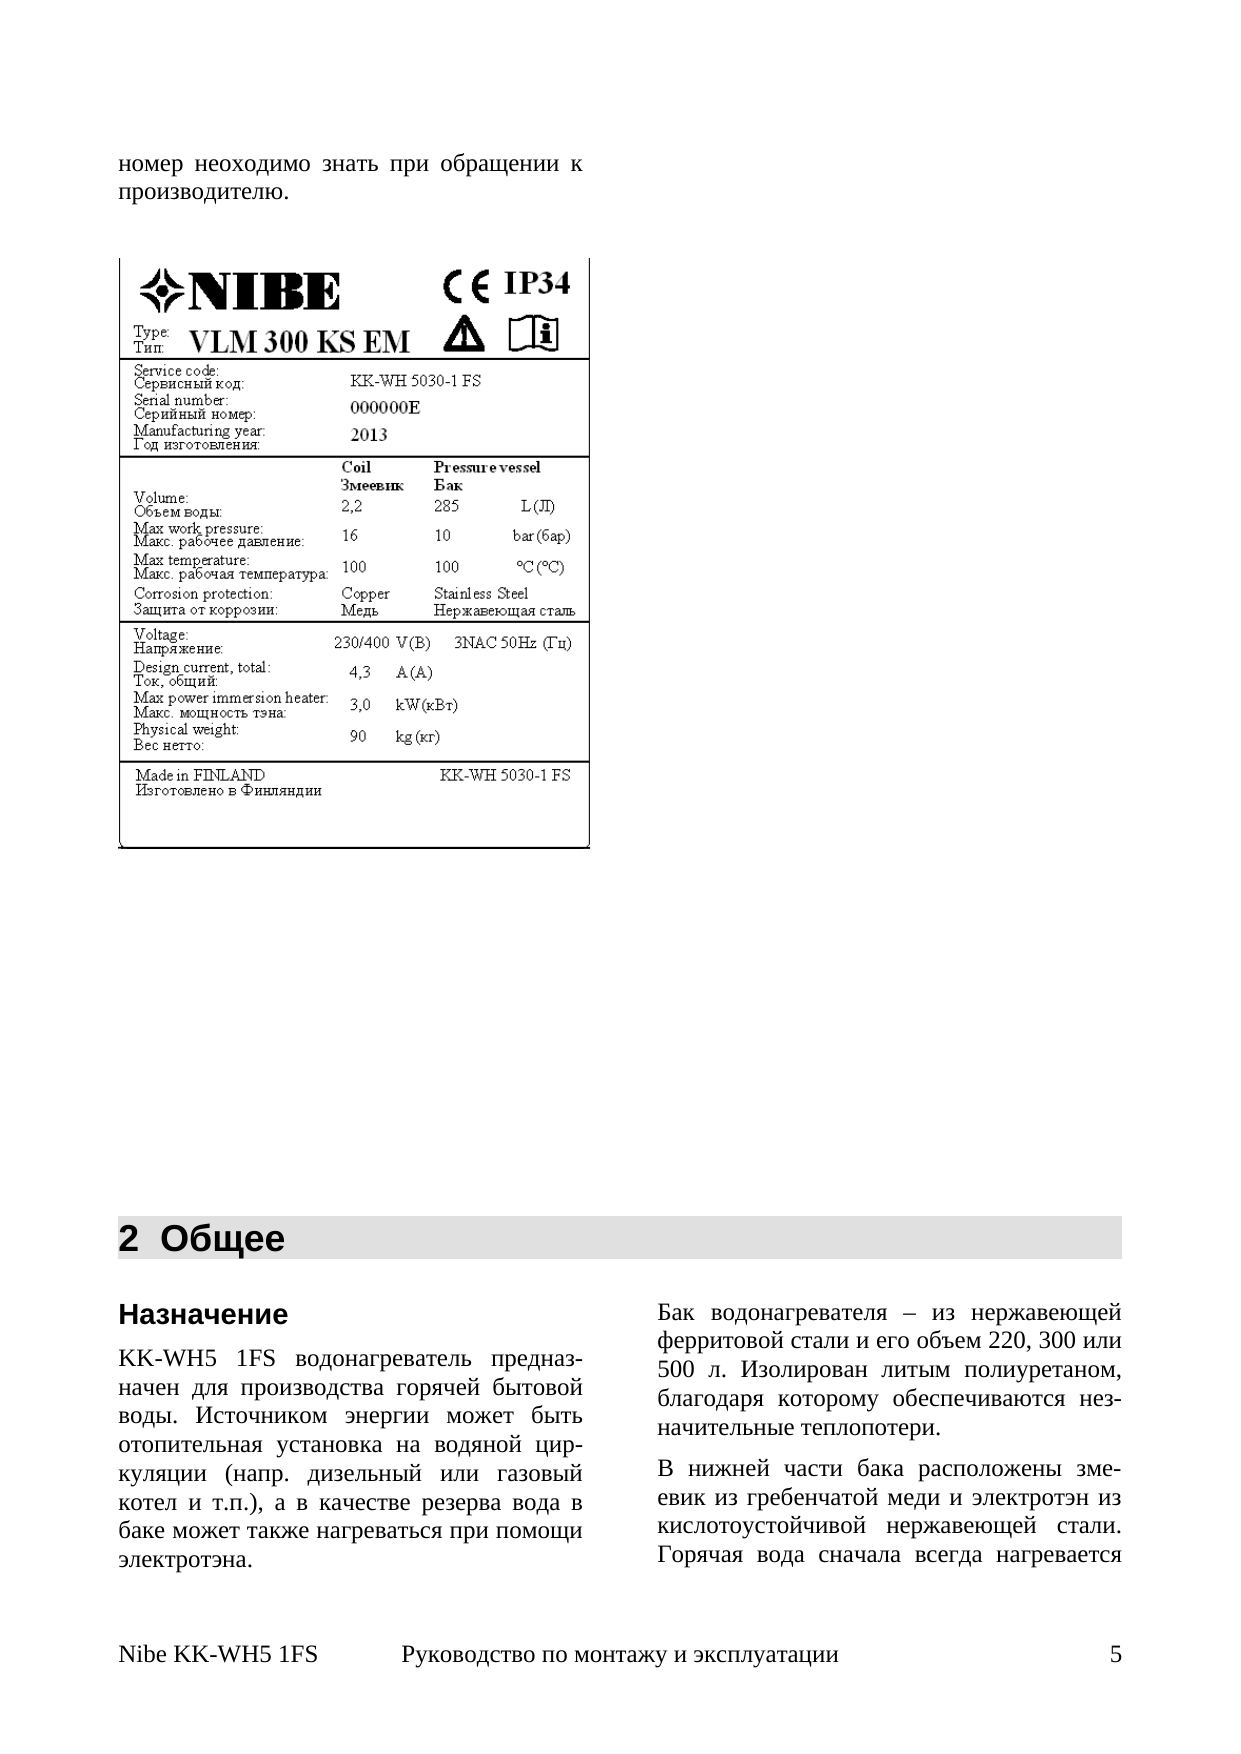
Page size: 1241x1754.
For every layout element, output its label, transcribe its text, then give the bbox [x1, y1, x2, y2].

text KK-WH5 1FS водонагреватель предназ-начен для производства горячей бытовой воды. Источником энергии может быть отопительная установка на водяной цир-куляции (напр. дизельный или газовый котел и т.п.), а в качестве резерва вода в баке может также нагреваться при помощи электротэна. [118, 1343, 583, 1573]
picture [118, 258, 591, 849]
subtitle Общее [118, 1216, 1122, 1259]
text Бак водонагревателя – из нержавеющей ферритовой стали и его объем 220, 300 или 500 л. Изолирован литым полиуретаном, благодаря которому обеспечиваются нез-начительные теплопотери. [657, 1297, 1122, 1441]
subtitle Назначение [118, 1297, 583, 1330]
